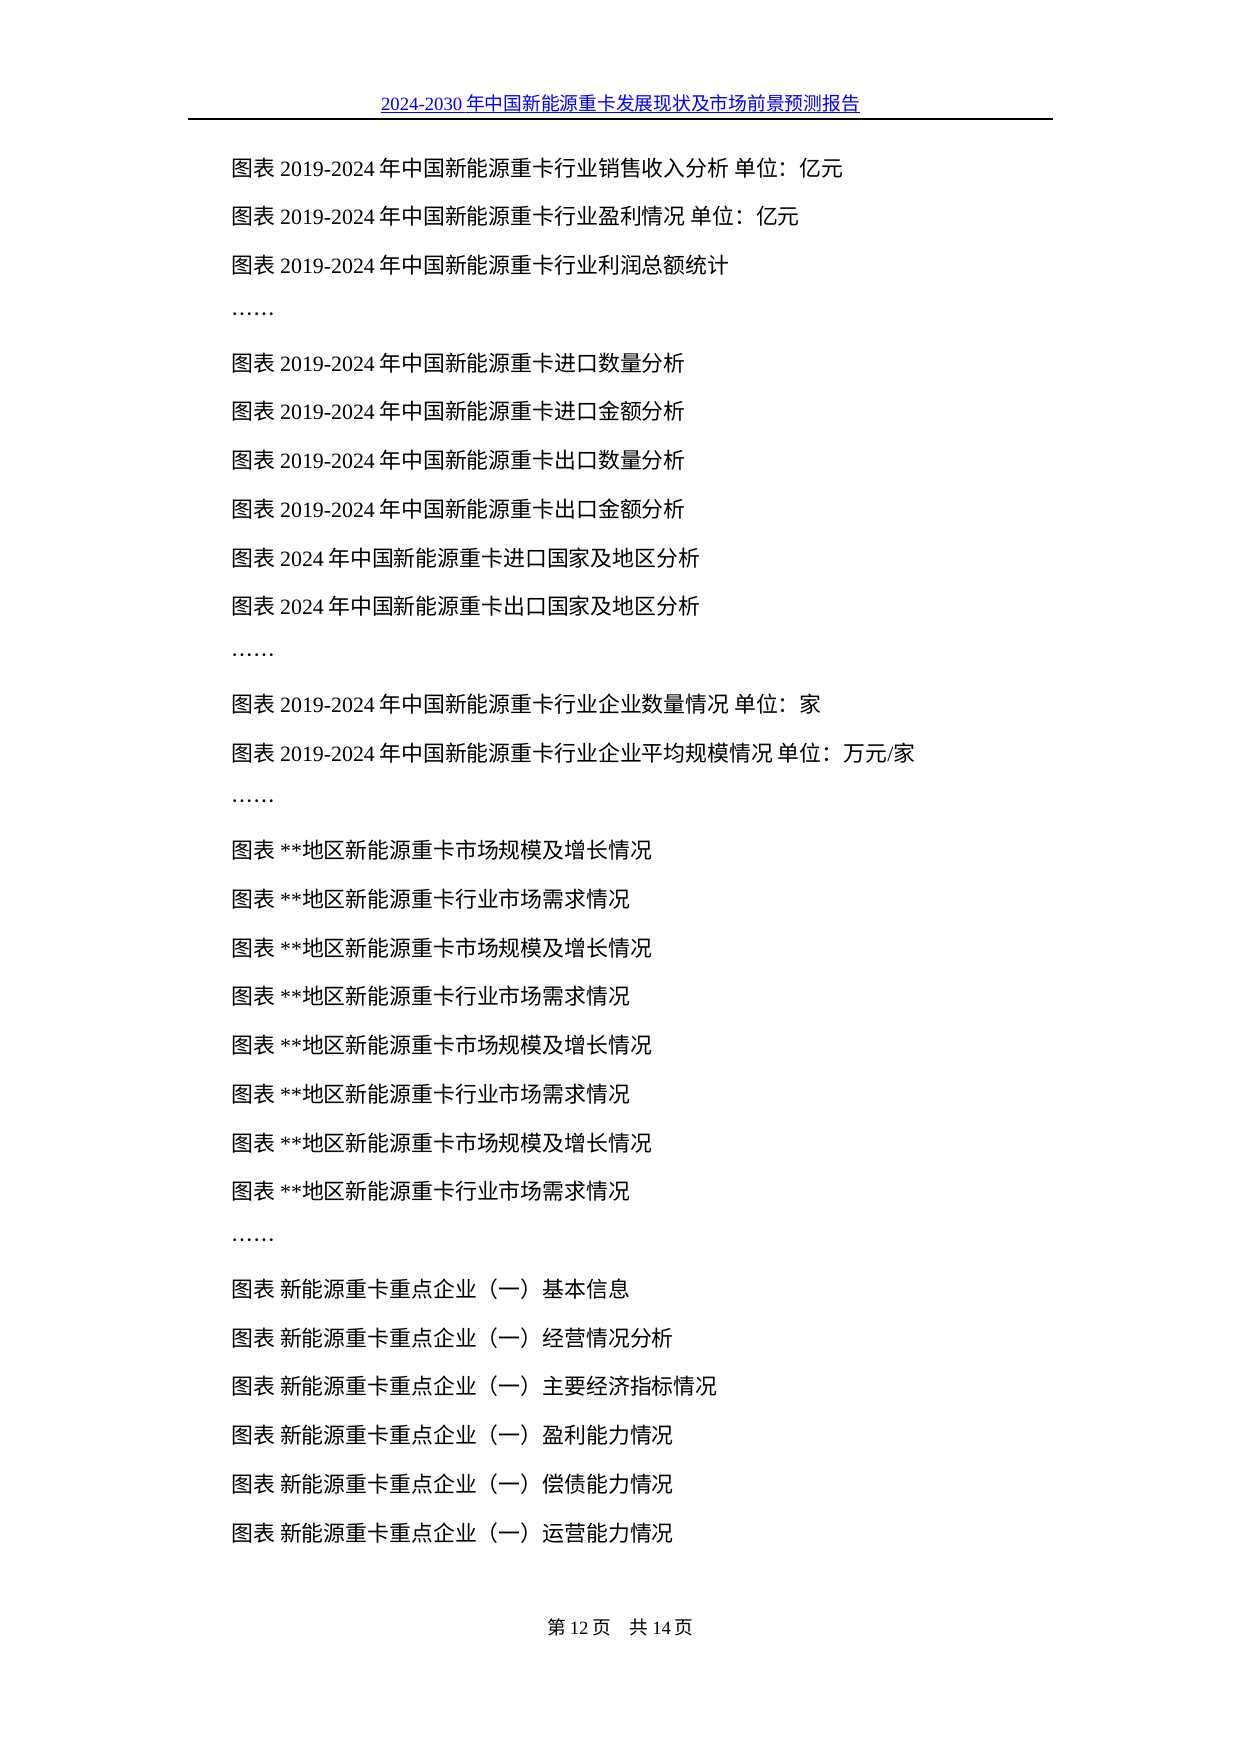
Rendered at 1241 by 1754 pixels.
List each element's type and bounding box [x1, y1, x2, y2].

text [187, 150, 1053, 1548]
